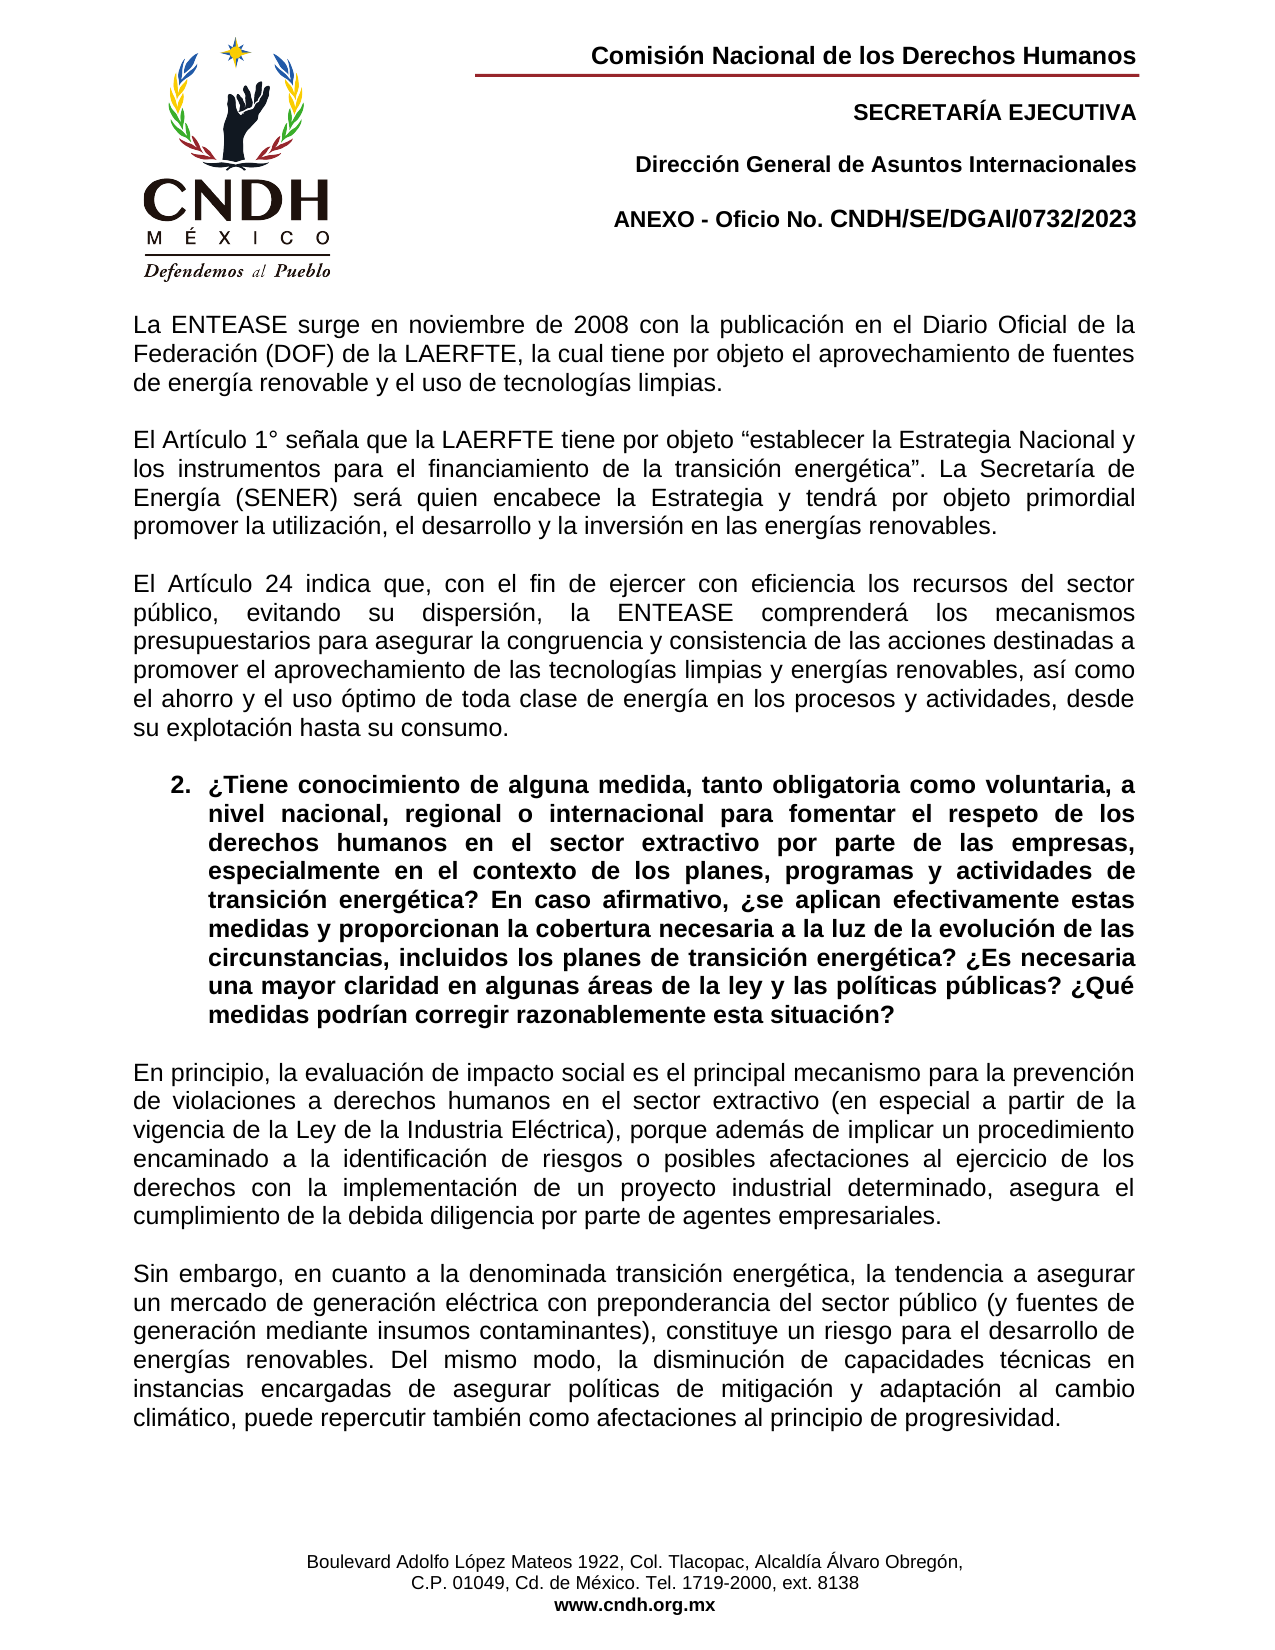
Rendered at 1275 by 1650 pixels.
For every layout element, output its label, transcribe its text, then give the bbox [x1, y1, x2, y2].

text El Artículo 1° señala que la LAERFTE tiene por objeto “establecer la Estrategia Nacional y los instrumentos para el financiamiento de la transición energética”. La Secretaría de Energía (SENER) será quien encabece la Estrategia y tendrá por objeto primordial promover la utilización, el desarrollo y la inversión en las energías renovables. [133, 425, 1137, 540]
text El Artículo 24 indica que, con el fin de ejercer con eficiencia los recursos del sector público, evitando su dispersión, la ENTEASE comprenderá los mecanismos presupuestarios para asegurar la congruencia y consistencia de las acciones destinadas a promover el aprovechamiento de las tecnologías limpias y energías renovables, así como el ahorro y el uso óptimo de toda clase de energía en los procesos y actividades, desde su explotación hasta su consumo. [133, 569, 1137, 741]
list ¿Tiene conocimiento de alguna medida, tanto obligatoria como voluntaria, a nivel nacional, regional o internacional para fomentar el respeto de los derechos humanos en el sector extractivo por parte de las empresas, especialmente en el contexto de los planes, programas y actividades de transición energética? En caso afirmativo, ¿se aplican efectivamente estas medidas y proporcionan la cobertura necesaria a la luz de la evolución de las circunstancias, incluidos los planes de transición energética? ¿Es necesaria una mayor claridad en algunas áreas de la ley y las políticas públicas? ¿Qué medidas podrían corregir razonablemente esta situación? [170, 770, 1137, 1029]
text Sin embargo, en cuanto a la denominada transición energética, la tendencia a asegurar un mercado de generación eléctrica con preponderancia del sector público (y fuentes de generación mediante insumos contaminantes), constituye un riesgo para el desarrollo de energías renovables. Del mismo modo, la disminución de capacidades técnicas en instancias encargadas de asegurar políticas de mitigación y adaptación al cambio climático, puede repercutir también como afectaciones al principio de progresividad. [133, 1259, 1137, 1431]
text La ENTEASE surge en noviembre de 2008 con la publicación en el Diario Oficial de la Federación (DOF) de la LAERFTE, la cual tiene por objeto el aprovechamiento de fuentes de energía renovable y el uso de tecnologías limpias. [133, 310, 1137, 396]
picture [143, 37, 331, 282]
text En principio, la evaluación de impacto social es el principal mecanismo para la prevención de violaciones a derechos humanos en el sector extractivo (en especial a partir de la vigencia de la Ley de la Industria Eléctrica), porque además de implicar un procedimiento encaminado a la identificación de riesgos o posibles afectaciones al ejercicio de los derechos con la implementación de un proyecto industrial determinado, asegura el cumplimiento de la debida diligencia por parte de agentes empresariales. [133, 1058, 1137, 1230]
